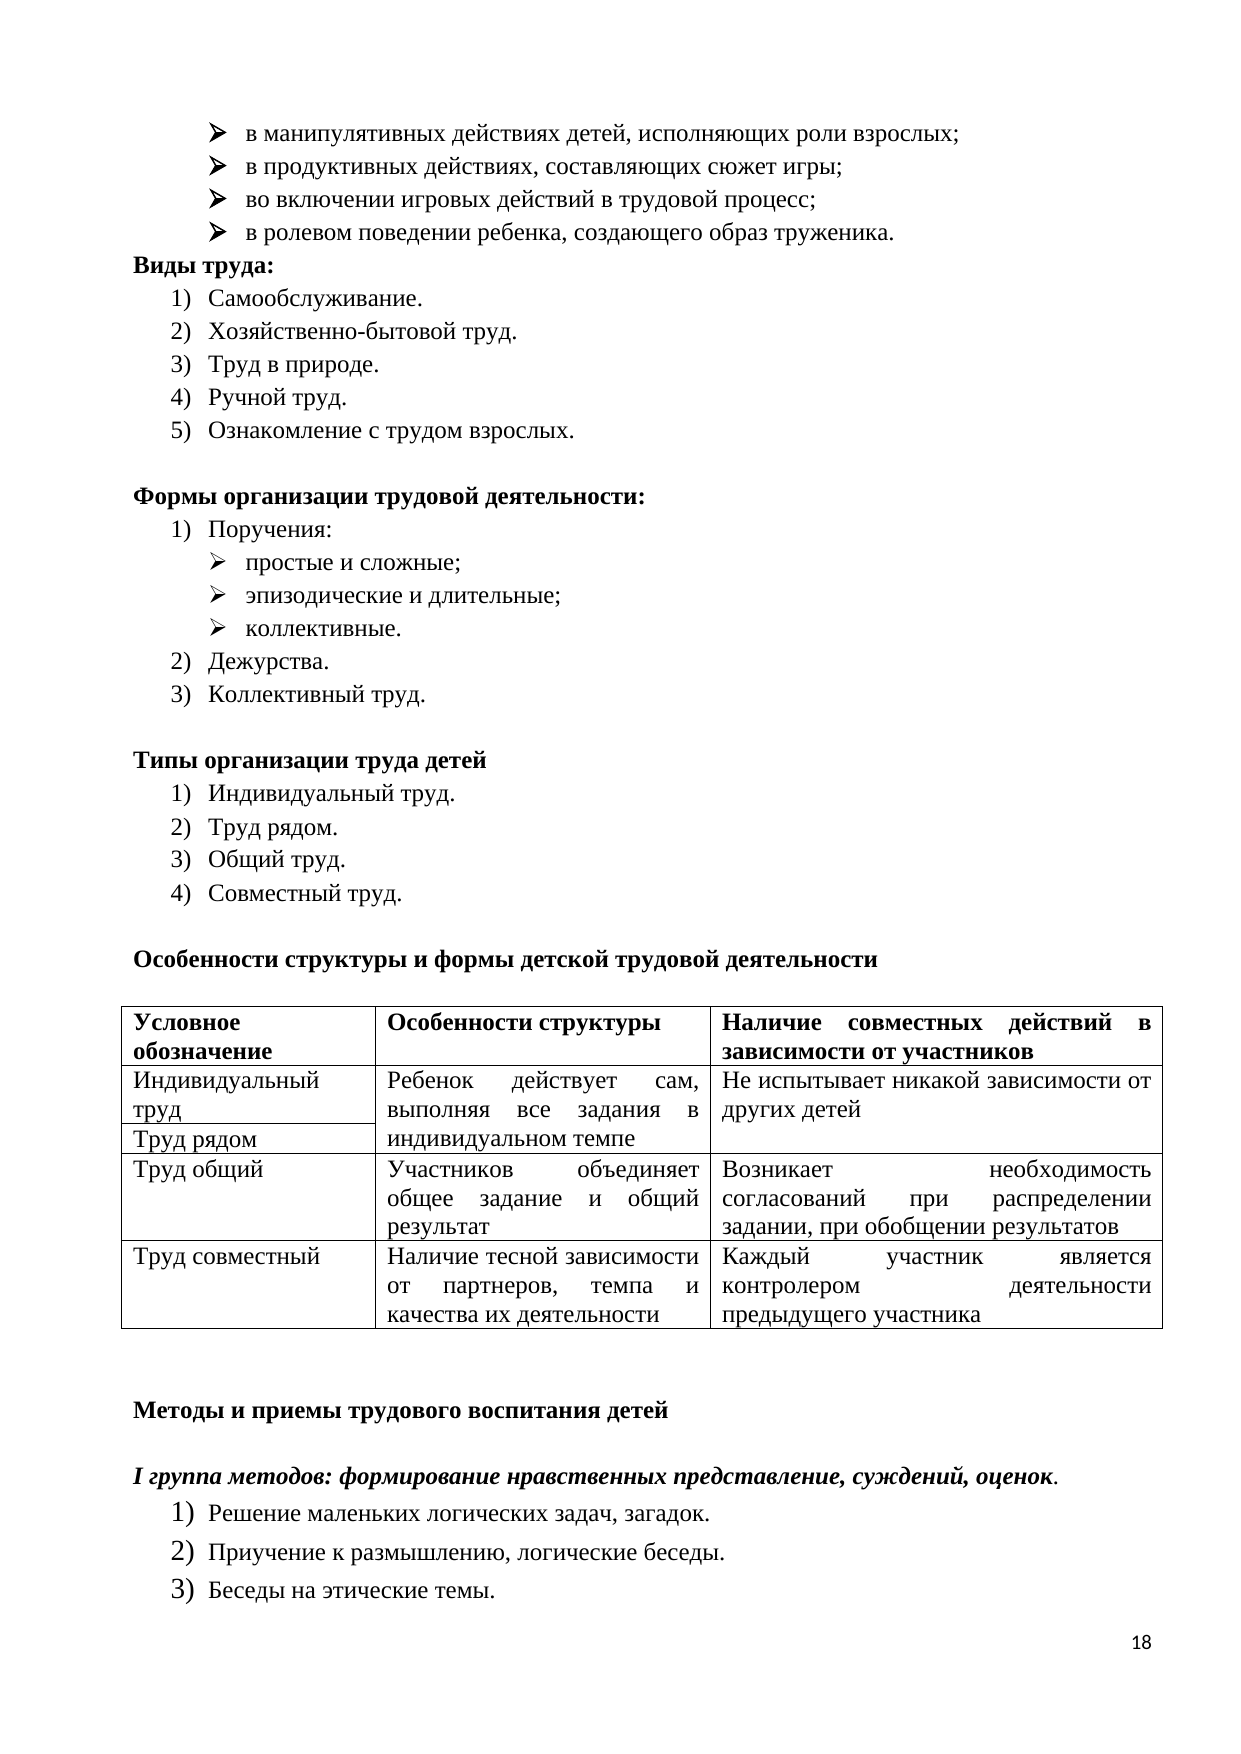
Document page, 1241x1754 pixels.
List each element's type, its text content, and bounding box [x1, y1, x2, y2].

text Особенности структуры и формы детской трудовой деятельности [133, 944, 1152, 972]
list коллективные. [208, 613, 1152, 642]
text I группа методов: формирование нравственных представление, суждений, оценок. [133, 1461, 1152, 1490]
table_cell Участников объединяет общее задание и общий результат [376, 1154, 710, 1240]
table_cell Наличие тесной зависимости от партнеров, темпа и качества их деятельности [376, 1241, 710, 1327]
list в продуктивных действиях, составляющих сюжет игры; [208, 151, 1152, 180]
list в манипулятивных действиях детей, исполняющих роли взрослых; [208, 118, 1152, 147]
table_cell Не испытывает никакой зависимости от других детей [711, 1066, 1162, 1153]
table_cell Труд общий [122, 1154, 375, 1240]
text Типы организации труда детей [133, 746, 1152, 774]
list Решение маленьких логических задач, загадок. [170, 1494, 1152, 1528]
text Формы организации трудовой деятельности: [133, 481, 1152, 510]
text Виды труда: [133, 250, 1152, 279]
list Общий труд. [170, 844, 1152, 873]
table_cell Ребенок действует сам, выполняя все задания в индивидуальном темпе [376, 1066, 710, 1153]
list Индивидуальный труд. [170, 778, 1152, 807]
list Совместный труд. [170, 878, 1152, 906]
table_cell Возникает необходимость согласований при распределении задании, при обобщении результатов [711, 1154, 1162, 1240]
list Хозяйственно-бытовой труд. [170, 316, 1152, 345]
list Самообслуживание. [170, 283, 1152, 312]
table_header Особенности структуры [376, 1007, 710, 1064]
list Беседы на этические темы. [170, 1571, 1152, 1605]
list Ручной труд. [170, 382, 1152, 411]
list простые и сложные; [208, 547, 1152, 576]
list Труд рядом. [170, 812, 1152, 840]
table_cell Труд совместный [122, 1241, 375, 1327]
list Приучение к размышлению, логические беседы. [170, 1533, 1152, 1566]
list Труд в природе. [170, 349, 1152, 378]
list в ролевом поведении ребенка, создающего образ труженика. [208, 217, 1152, 246]
table_cell Труд рядом [122, 1124, 375, 1153]
list Дежурства. [170, 646, 1152, 675]
table_header Условное обозначение [122, 1007, 375, 1064]
list Поручения: [170, 514, 1152, 543]
list эпизодические и длительные; [208, 580, 1152, 609]
table_header Наличие совместных действий в зависимости от участников [711, 1007, 1162, 1064]
list во включении игровых действий в трудовой процесс; [208, 184, 1152, 213]
list Коллективный труд. [170, 679, 1152, 708]
table_cell Индивидуальный труд [122, 1066, 375, 1123]
table_cell Каждый участник является контролером деятельности предыдущего участника [711, 1241, 1162, 1327]
list Ознакомление с трудом взрослых. [170, 415, 1152, 444]
text Методы и приемы трудового воспитания детей [133, 1395, 1152, 1424]
